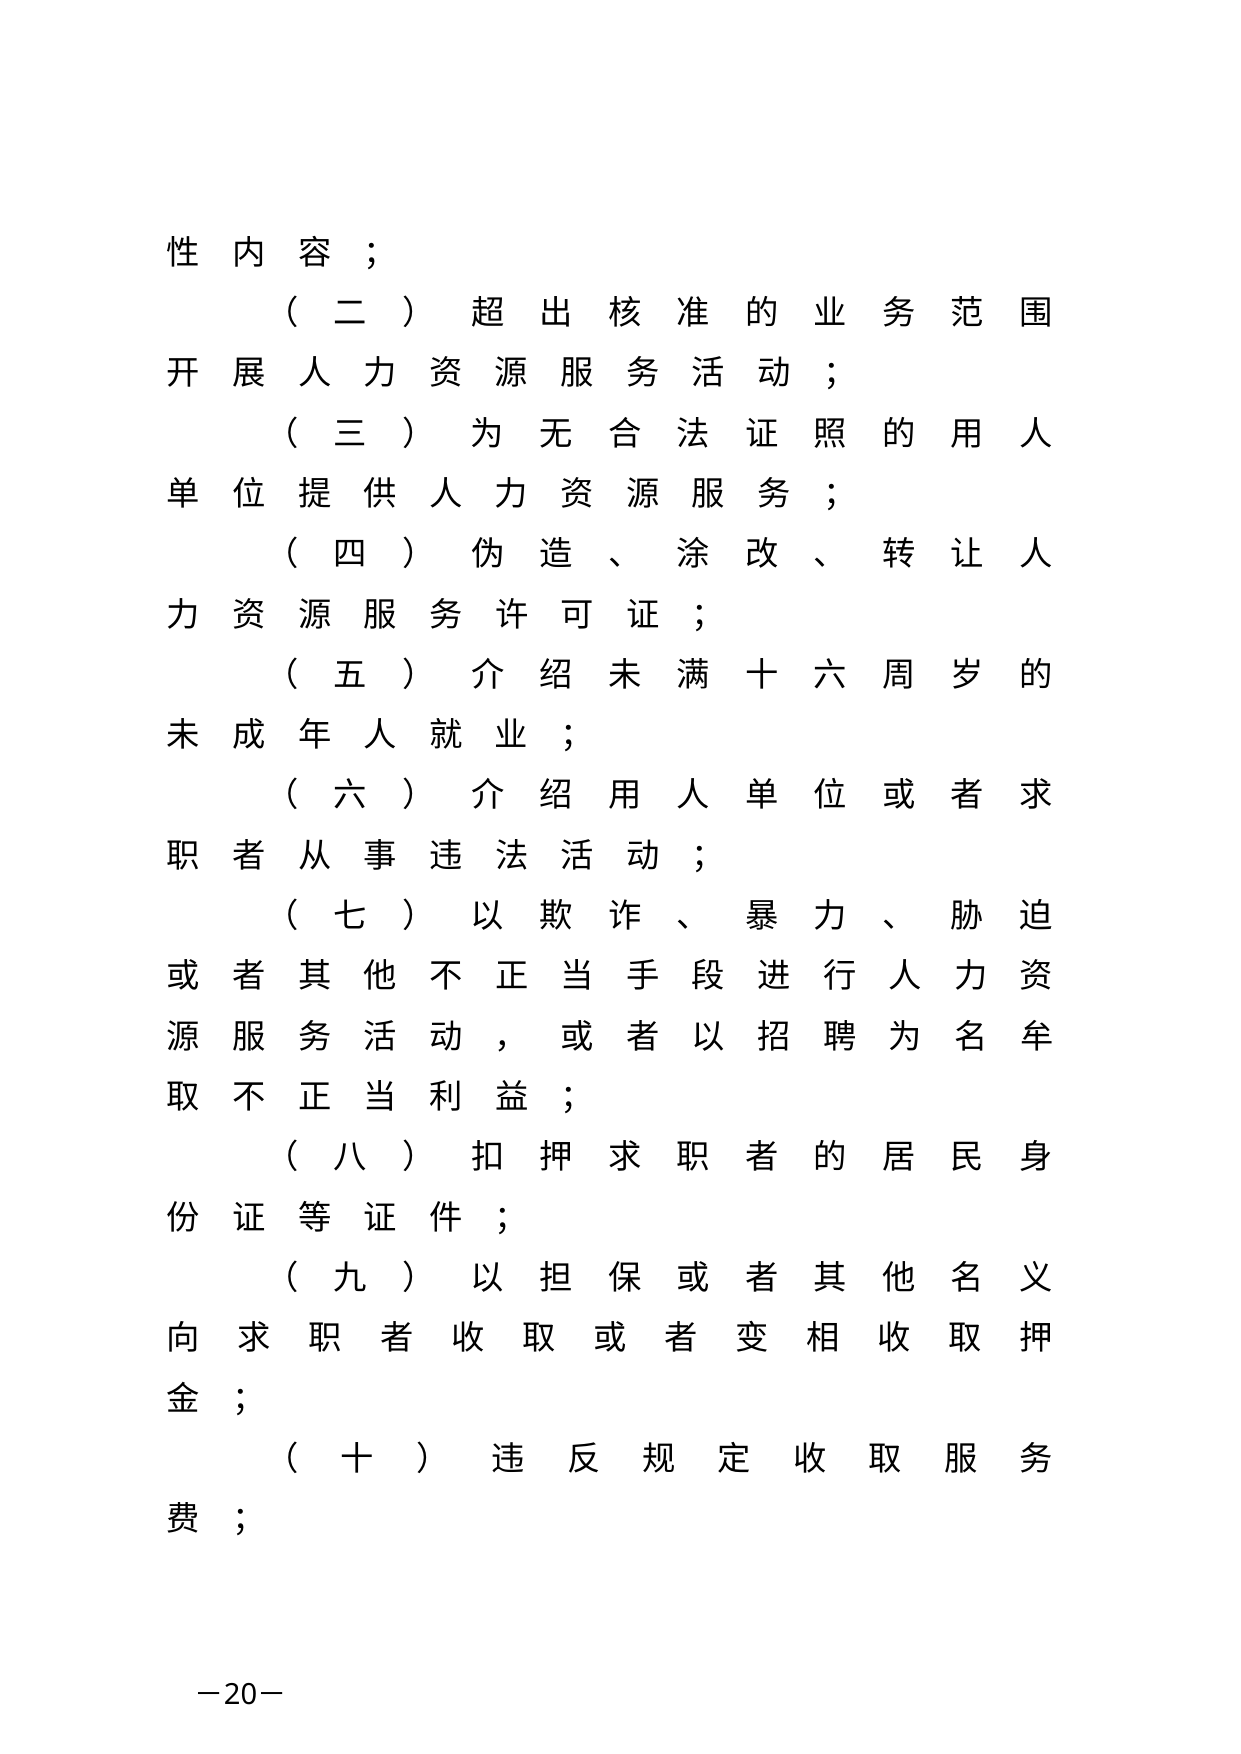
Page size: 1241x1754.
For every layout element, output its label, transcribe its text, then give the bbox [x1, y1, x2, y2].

text （九）以担保或者其他名义向求职者收取或者变相收取押金； [167, 1245, 1085, 1426]
text （六）介绍用人单位或者求职者从事违法活动； [167, 762, 1085, 883]
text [167, 219, 1085, 280]
text （五）介绍未满十六周岁的未成年人就业； [167, 642, 1085, 762]
text （二）超出核准的业务范围开展人力资源服务活动； [167, 280, 1085, 400]
text （八）扣押求职者的居民身份证等证件； [167, 1124, 1085, 1245]
text （七）以欺诈、暴力、胁迫或者其他不正当手段进行人力资源服务活动，或者以招聘为名牟取不正当利益； [167, 883, 1085, 1124]
text （三）为无合法证照的用人单位提供人力资源服务； [167, 400, 1085, 521]
text （四）伪造、涂改、转让人力资源服务许可证； [167, 521, 1085, 642]
text （十）违反规定收取服务费； [167, 1426, 1085, 1546]
